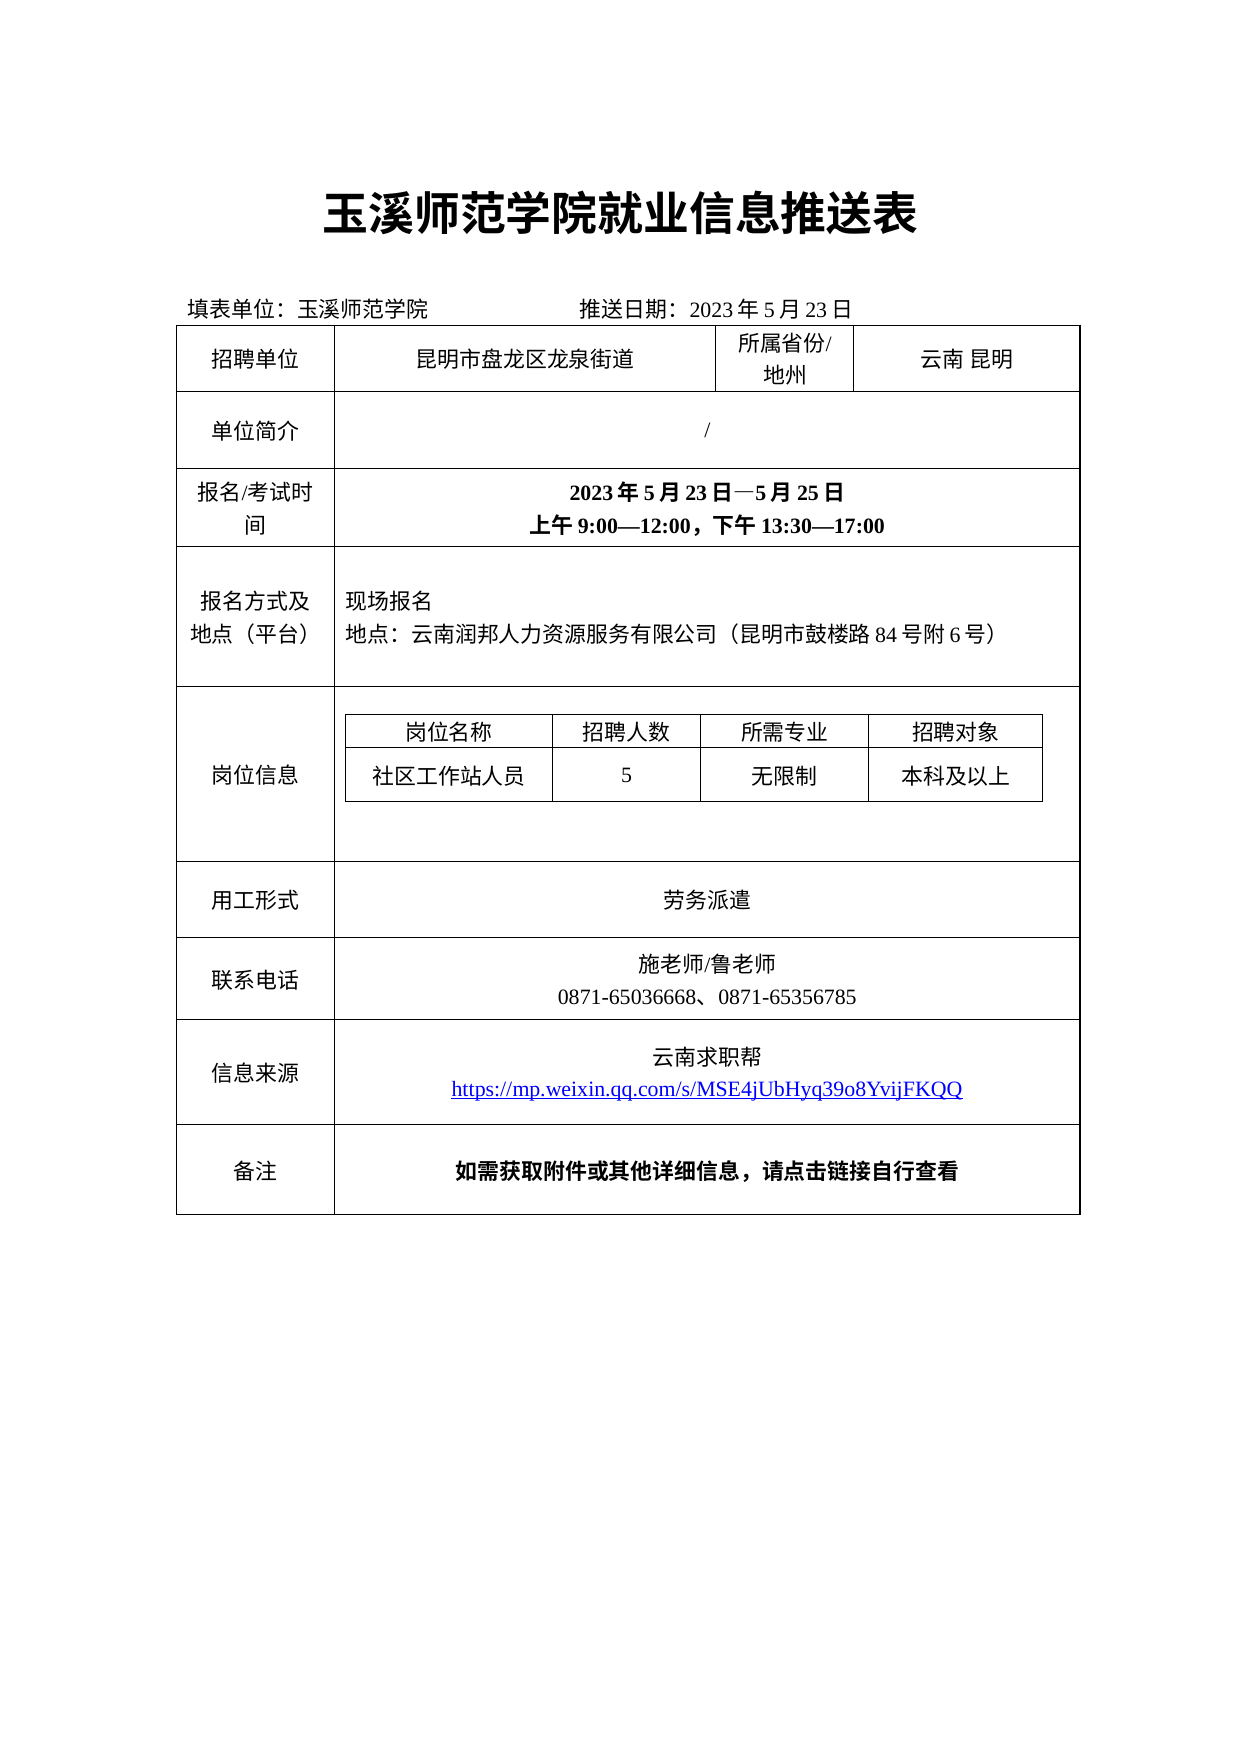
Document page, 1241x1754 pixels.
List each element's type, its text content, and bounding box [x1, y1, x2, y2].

table_header 昆明市盘龙区龙泉街道 [335, 326, 715, 391]
table_header 所属省份/地州 [716, 326, 853, 391]
table_cell 现场报名 地点：云南润邦人力资源服务有限公司（昆明市鼓楼路84号附6号） [335, 547, 1079, 686]
text 玉溪师范学院就业信息推送表 [187, 162, 1053, 259]
table_cell / [335, 392, 1079, 468]
table_cell 云南求职帮 https://mp.weixin.qq.com/s/MSE4jUbHyq39o8YvijFKQQ [335, 1020, 1079, 1124]
text 填表单位：玉溪师范学院 推送日期：2023年5月23日 [187, 292, 1053, 324]
table_cell 施老师/鲁老师 0871-65036668、0871-65356785 [335, 938, 1079, 1019]
table_cell 岗位信息 [177, 687, 334, 861]
table_cell 报名方式及 地点（平台） [177, 547, 334, 686]
table_header 招聘单位 [177, 326, 334, 391]
table_cell 联系电话 [177, 938, 334, 1019]
table_cell 单位简介 [177, 392, 334, 468]
table_cell 备注 [177, 1125, 334, 1214]
table_cell 2023年5月23日—5月25日 上午9:00—12:00，下午13:30—17:00 [335, 469, 1079, 546]
table_cell 报名/考试时间 [177, 469, 334, 546]
table_cell 劳务派遣 [335, 862, 1079, 937]
table_cell 如需获取附件或其他详细信息，请点击链接自行查看 [335, 1125, 1079, 1214]
table_header 云南 昆明 [854, 326, 1079, 391]
table_cell 信息来源 [177, 1020, 334, 1124]
table_cell [335, 687, 1079, 861]
table_cell 用工形式 [177, 862, 334, 937]
